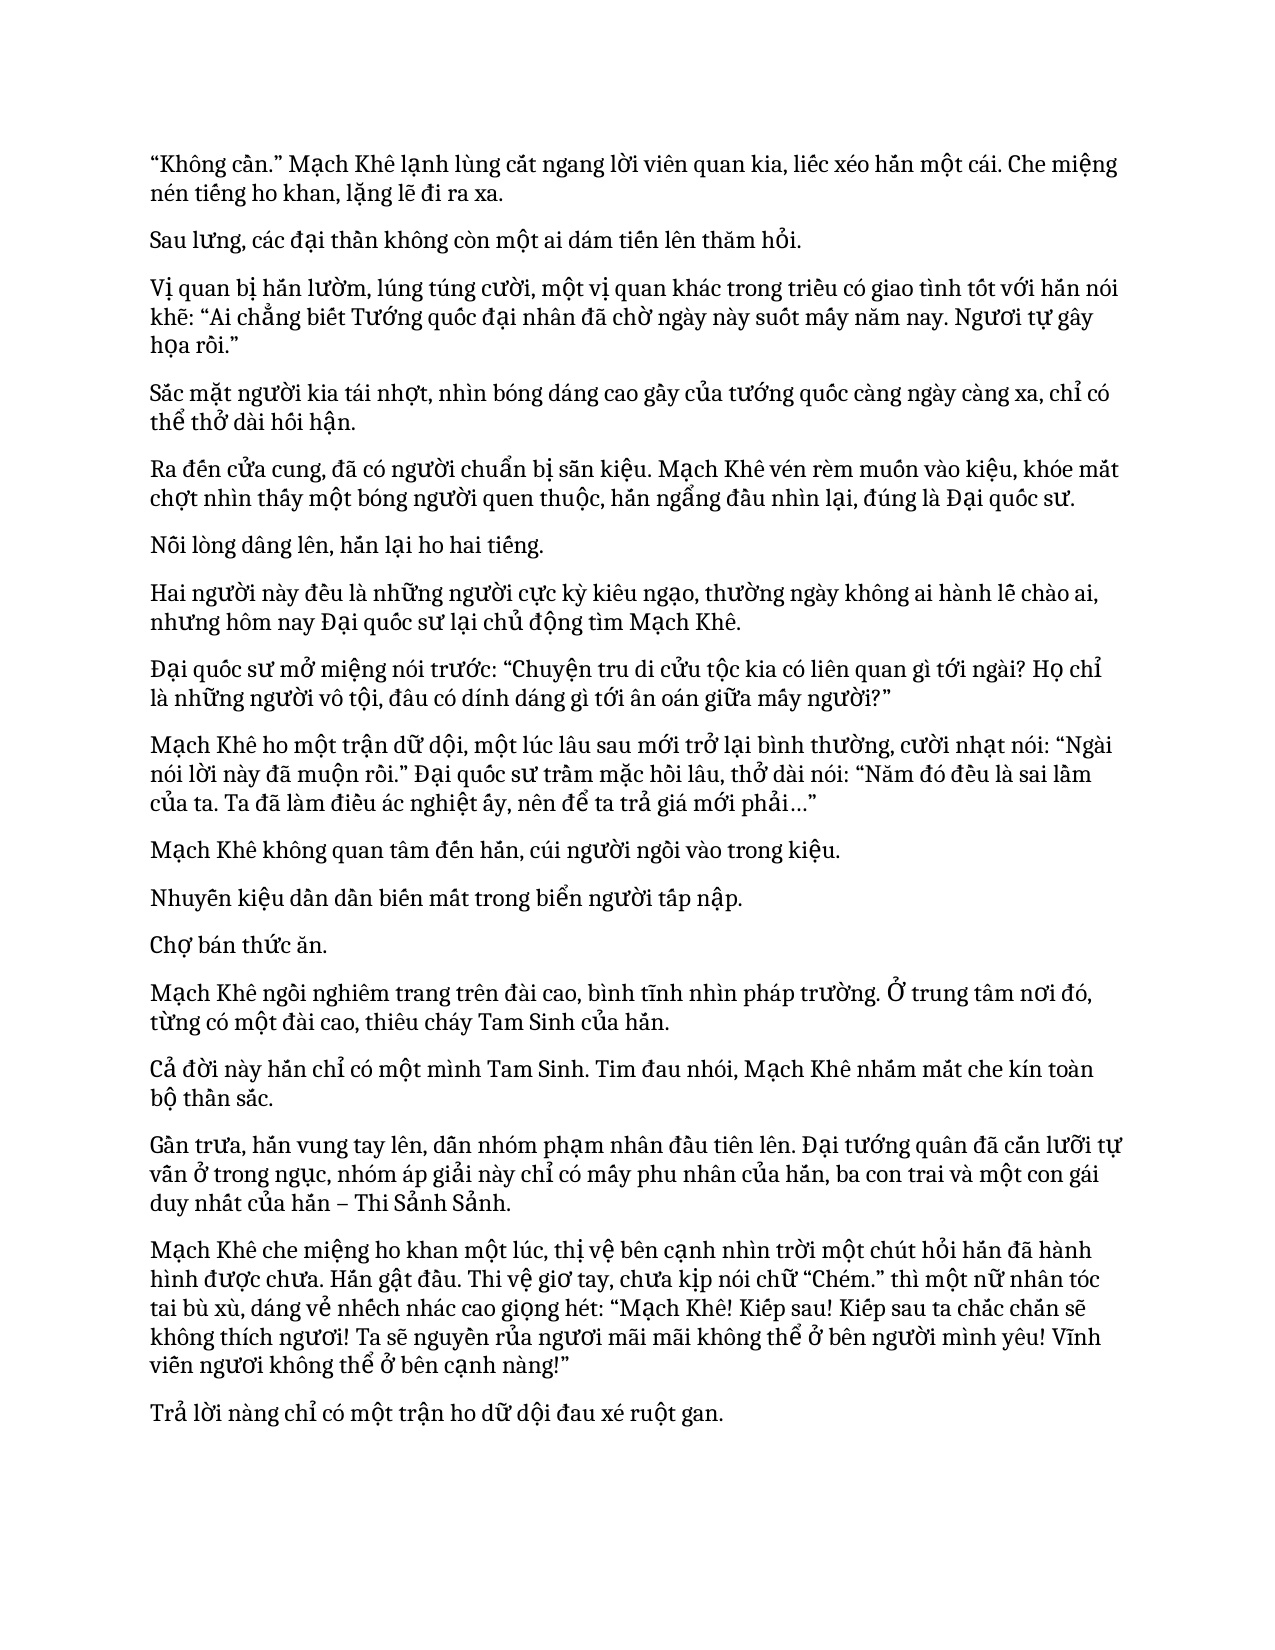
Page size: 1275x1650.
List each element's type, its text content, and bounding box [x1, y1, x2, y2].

text Sau lưng, các đại thần không còn một ai dám tiến lên thăm hỏi. [150, 226, 1125, 255]
text Chợ bán thức ăn. [150, 931, 1125, 960]
text Hai người này đều là những người cực kỳ kiêu ngạo, thường ngày không ai hành lễ chào ai, nhưng hôm nay Đại quốc sư lại chủ động tìm Mạch Khê. [150, 579, 1125, 636]
text Mạch Khê không quan tâm đến hắn, cúi người ngồi vào trong kiệu. [150, 836, 1125, 865]
text Gần trưa, hắn vung tay lên, dẫn nhóm phạm nhân đầu tiên lên. Đại tướng quân đã cắn lưỡi tự vẫn ở trong ngục, nhóm áp giải này chỉ có mấy phu nhân của hắn, ba con trai và một con gái duy nhất của hắn – Thi Sảnh Sảnh. [150, 1131, 1125, 1217]
text Ra đến cửa cung, đã có người chuẩn bị sẵn kiệu. Mạch Khê vén rèm muốn vào kiệu, khóe mắt chợt nhìn thấy một bóng người quen thuộc, hắn ngẩng đầu nhìn lại, đúng là Đại quốc sư. [150, 455, 1125, 512]
text Vị quan bị hắn lườm, lúng túng cười, một vị quan khác trong triều có giao tình tốt với hắn nói khẽ: “Ai chẳng biết Tướng quốc đại nhân đã chờ ngày này suốt mấy năm nay. Ngươi tự gây họa rồi.” [150, 274, 1125, 360]
text Nhuyễn kiệu dần dần biến mất trong biển người tấp nập. [150, 884, 1125, 912]
text Sắc mặt người kia tái nhợt, nhìn bóng dáng cao gầy của tướng quốc càng ngày càng xa, chỉ có thể thở dài hối hận. [150, 379, 1125, 436]
text Nỗi lòng dâng lên, hắn lại ho hai tiếng. [150, 531, 1125, 560]
text “Không cần.” Mạch Khê lạnh lùng cắt ngang lời viên quan kia, liếc xéo hắn một cái. Che miệng nén tiếng ho khan, lặng lẽ đi ra xa. [150, 150, 1125, 207]
text Mạch Khê ho một trận dữ dội, một lúc lâu sau mới trở lại bình thường, cười nhạt nói: “Ngài nói lời này đã muộn rồi.” Đại quốc sư trầm mặc hồi lâu, thở dài nói: “Năm đó đều là sai lầm của ta. Ta đã làm điều ác nghiệt ấy, nên để ta trả giá mới phải…” [150, 731, 1125, 817]
text Mạch Khê che miệng ho khan một lúc, thị vệ bên cạnh nhìn trời một chút hỏi hắn đã hành hình được chưa. Hắn gật đầu. Thi vệ giơ tay, chưa kịp nói chữ “Chém.” thì một nữ nhân tóc tai bù xù, dáng vẻ nhếch nhác cao giọng hét: “Mạch Khê! Kiếp sau! Kiếp sau ta chắc chắn sẽ không thích ngươi! Ta sẽ nguyền rủa ngươi mãi mãi không thể ở bên người mình yêu! Vĩnh viễn ngươi không thể ở bên cạnh nàng!” [150, 1236, 1125, 1380]
text Trả lời nàng chỉ có một trận ho dữ dội đau xé ruột gan. [150, 1399, 1125, 1427]
text Mạch Khê ngồi nghiêm trang trên đài cao, bình tĩnh nhìn pháp trường. Ở trung tâm nơi đó, từng có một đài cao, thiêu cháy Tam Sinh của hắn. [150, 979, 1125, 1036]
text Cả đời này hắn chỉ có một mình Tam Sinh. Tim đau nhói, Mạch Khê nhắm mắt che kín toàn bộ thần sắc. [150, 1055, 1125, 1112]
text Đại quốc sư mở miệng nói trước: “Chuyện tru di cửu tộc kia có liên quan gì tới ngài? Họ chỉ là những người vô tội, đâu có dính dáng gì tới ân oán giữa mấy người?” [150, 655, 1125, 712]
